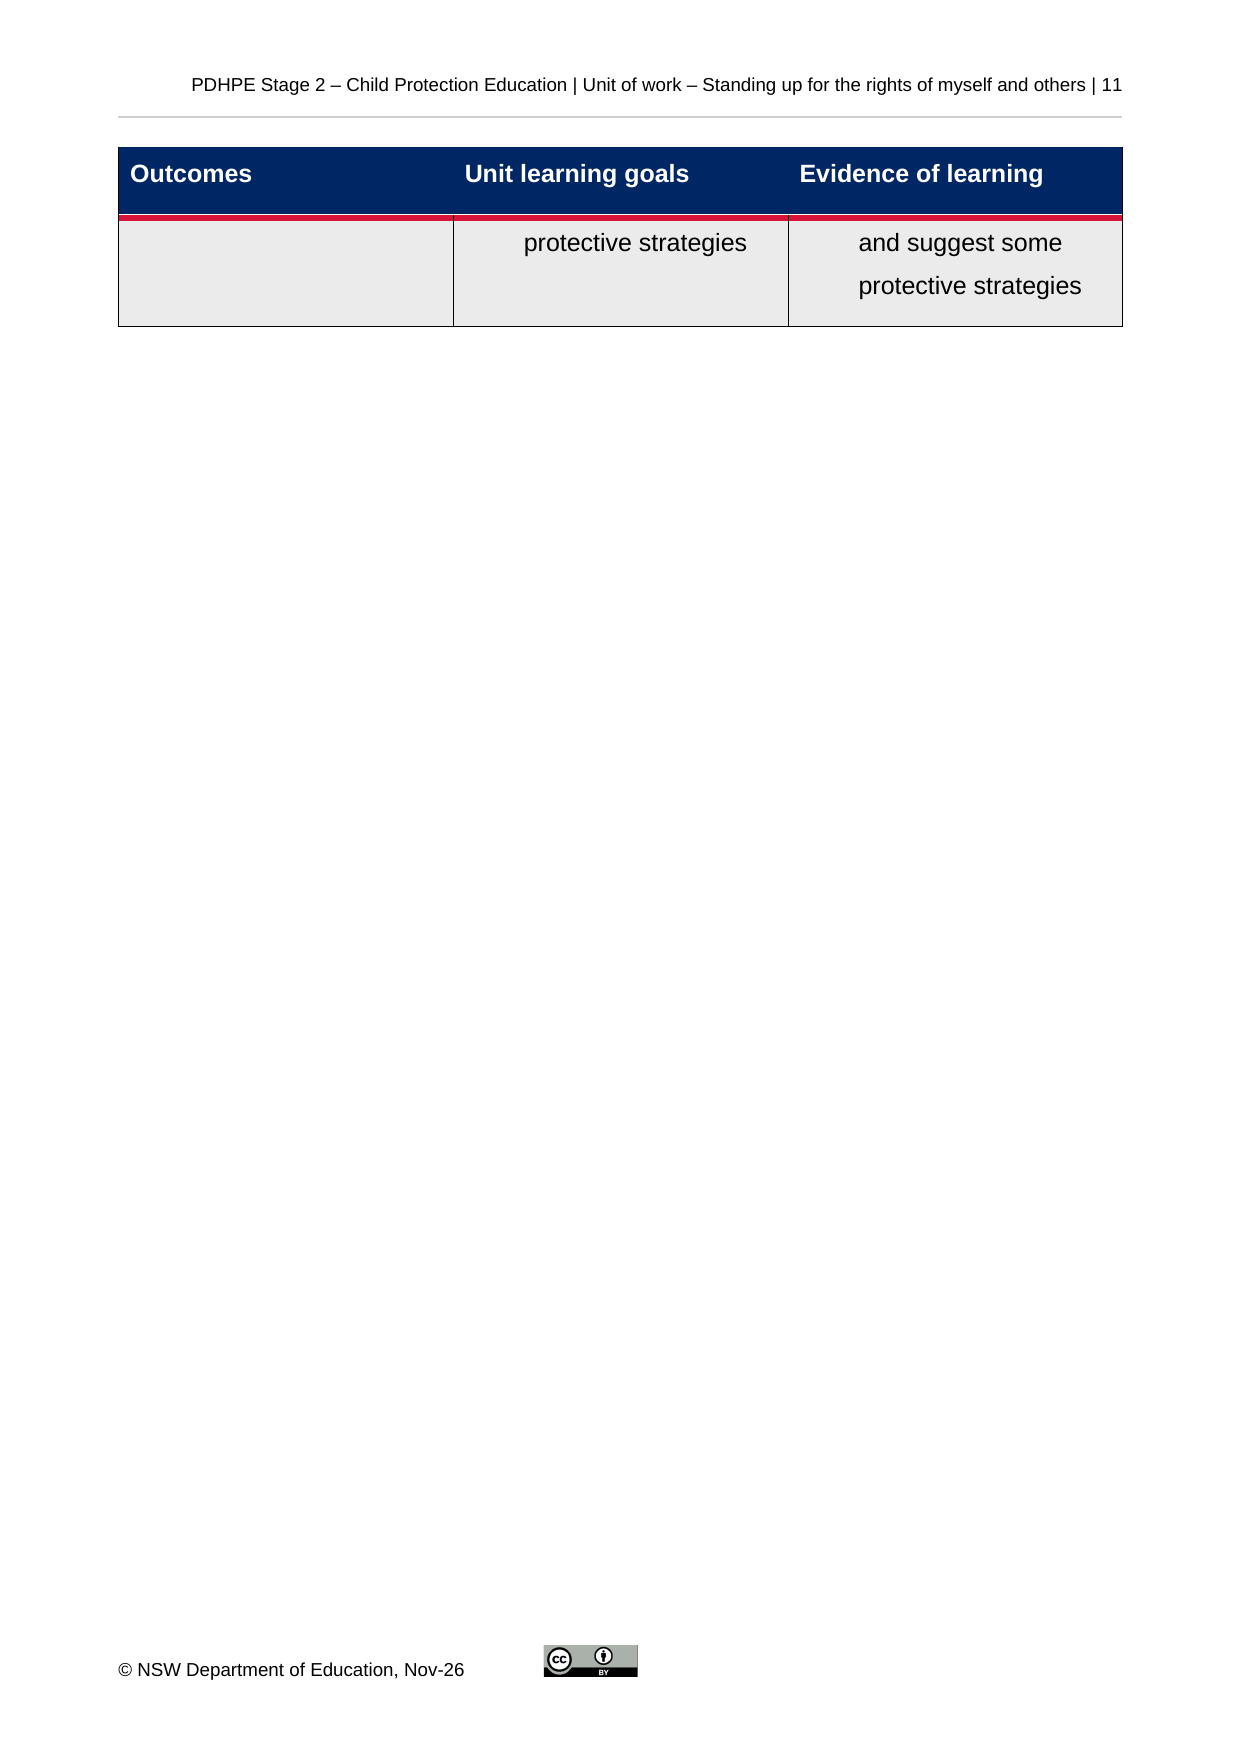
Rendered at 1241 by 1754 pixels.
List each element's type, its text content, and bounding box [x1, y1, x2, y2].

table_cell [454, 221, 788, 326]
picture [543, 1645, 638, 1677]
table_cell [789, 221, 1122, 326]
table_header Unit learning goals [453, 147, 788, 214]
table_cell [119, 221, 453, 326]
table_header Outcomes [119, 147, 453, 214]
table_header Evidence of learning [788, 147, 1122, 214]
